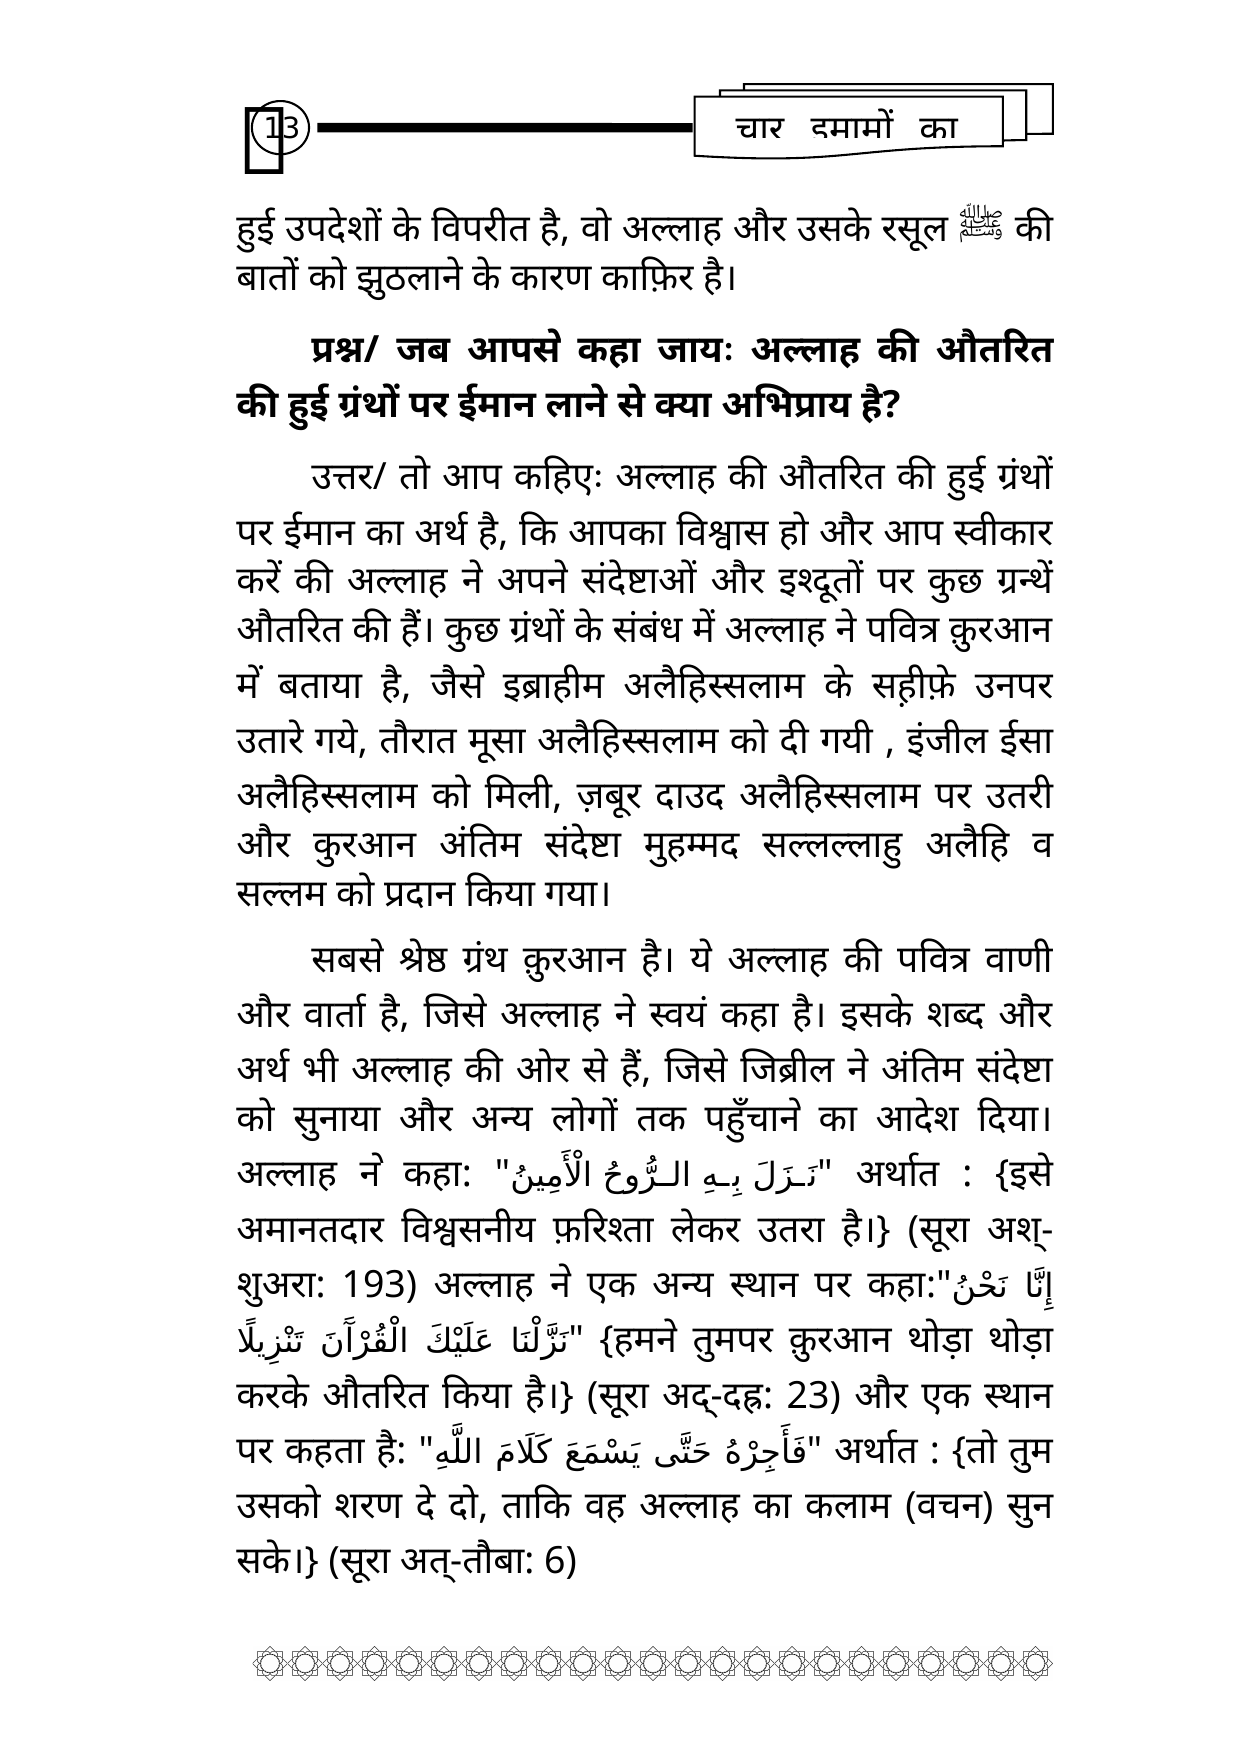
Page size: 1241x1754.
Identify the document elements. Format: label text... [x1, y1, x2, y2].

picture [252, 1646, 1053, 1681]
text सबसे श्रेष्ठ ग्रंथ क़ुरआन है। ये अल्लाह की पवित्र वाणी और वार्ता है, जिसे अल्लाह ने स्वयं कहा है। इसके शब्द और अर्थ भी अल्लाह की ओर से हैं, जिसे जिब्रील ने अंतिम संदेष्टा को सुनाया और अन्य लोगों तक पहुँचाने का आदेश दिया। अल्लाह ने कहा: "نَزَلَ بِهِ الرُّوحُ الْأَمِينُ" अर्थात : {इसे अमानतदार विश्वसनीय फ़रिश्ता लेकर उतरा है।} (सूरा अश्-शुअरा: 193) अल्लाह ने एक अन्य स्थान पर कहा:"إِنَّا نَحْنُ نَزَّلْنَا عَلَيْكَ الْقُرْآَنَ تَنْزِيلًا" {हमने तुमपर क़ुरआन थोड़ा थोड़ा करके औतरित किया है।} (सूरा अद्-दह्र: 23) और एक स्थान पर कहता है: "فَأَجِرْهُ حَتَّى يَسْمَعَ كَلَامَ اللَّهِ" अर्थात : {तो तुम उसको शरण दे दो, ताकि वह अल्लाह का कलाम (वचन) सुन सके।} (सूरा अत्-तौबा: 6) [236, 938, 1053, 1589]
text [236, 202, 1053, 306]
text उत्तर/ तो आप कहिएः अल्लाह की औतरित की हुई ग्रंथों पर ईमान का अर्थ है, कि आपका विश्वास हो और आप स्वीकार करें की अल्लाह ने अपने संदेष्टाओं और इश्दूतों पर कुछ ग्रन्थें औतरित की हैं। कुछ ग्रंथों के संबंध में अल्लाह ने पवित्र क़ुरआन में बताया है, जैसे इब्राहीम अलैहिस्सलाम के सह़ीफ़े उनपर उतारे गये, तौरात मूसा अलैहिस्सलाम को दी गयी , इंजील ईसा अलैहिस्सलाम को मिली, ज़बूर दाउद अलैहिस्सलाम पर उतरी और कुरआन अंतिम संदेष्टा मुहम्मद सल्लल्लाहु अलैहि व सल्लम को प्रदान किया गया। [236, 450, 1053, 922]
subtitle प्रश्न/ जब आपसे कहा जायः अल्लाह की औतरित की हुई ग्रंथों पर ईमान लाने से क्या अभिप्राय है? [236, 322, 1053, 433]
